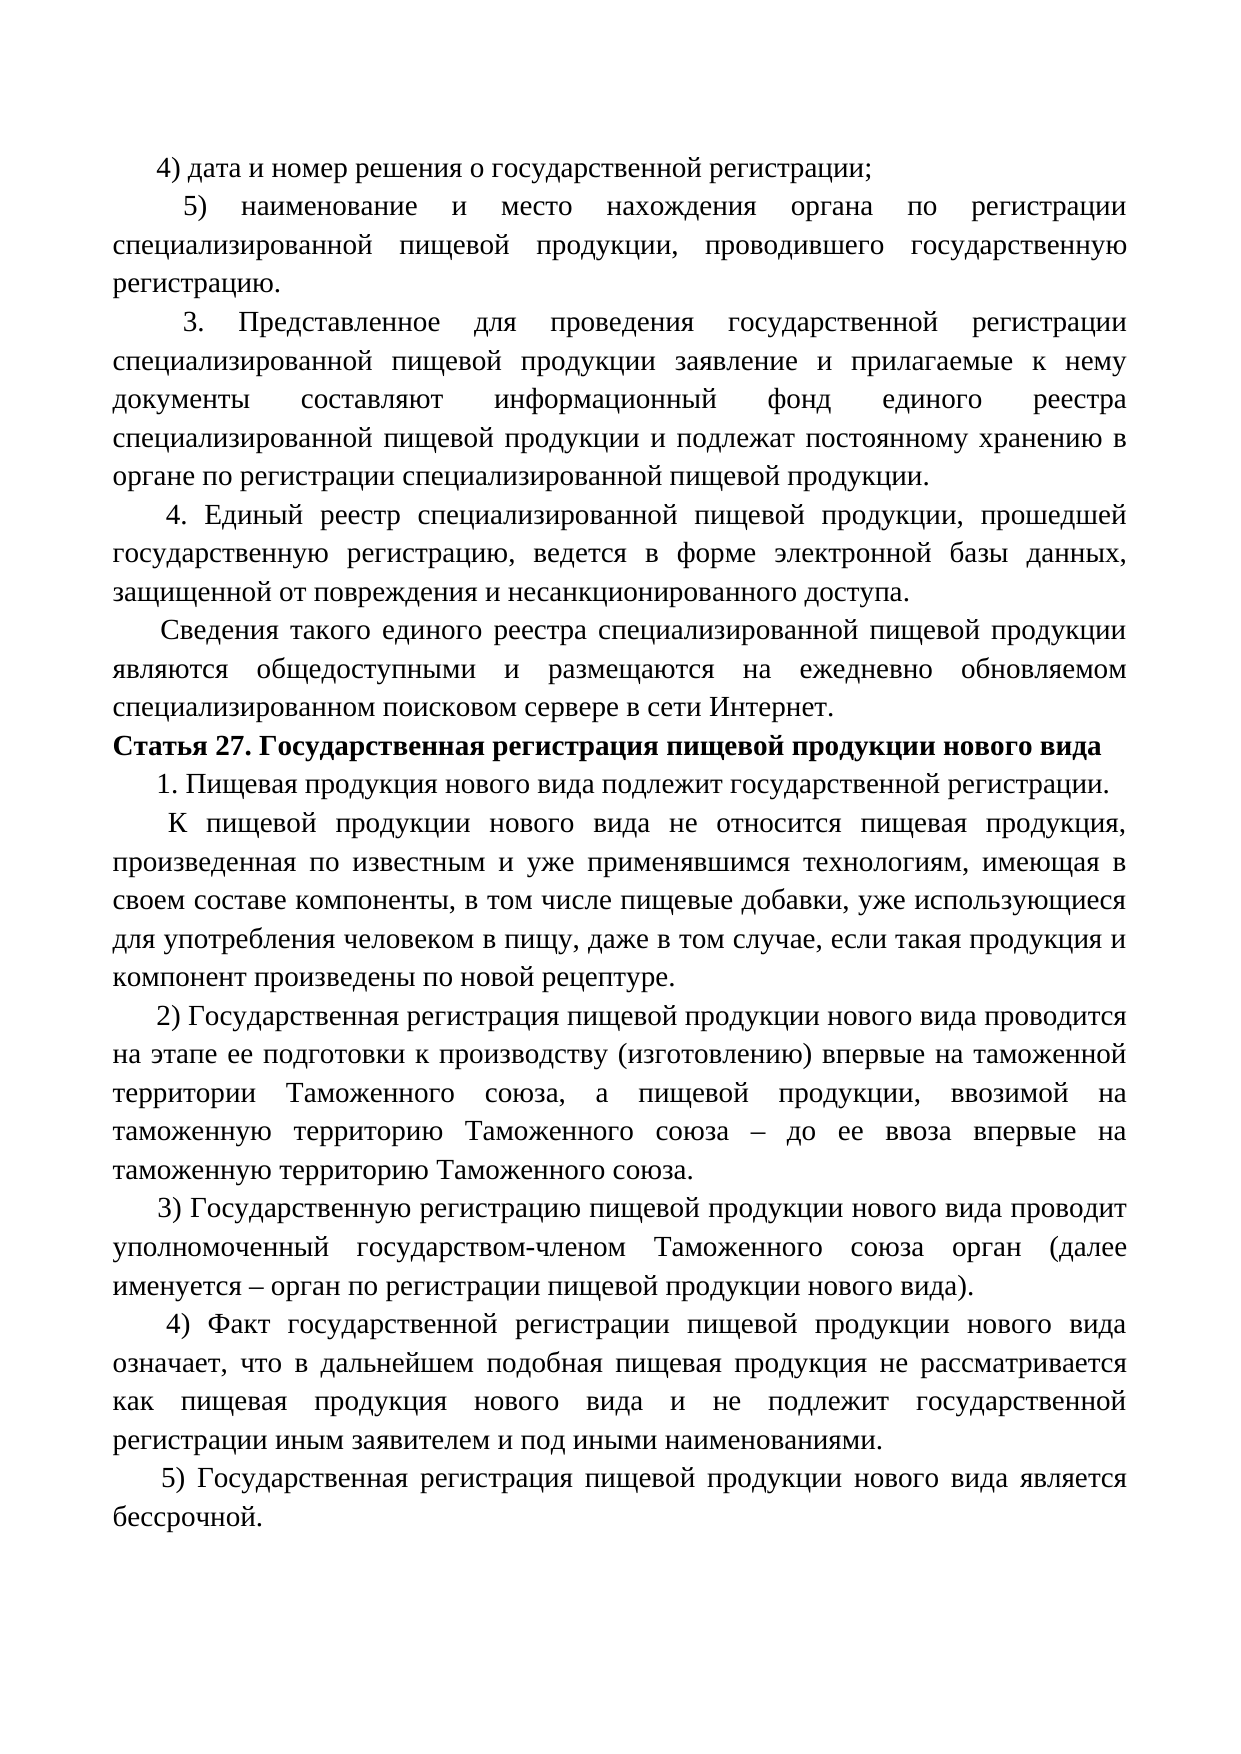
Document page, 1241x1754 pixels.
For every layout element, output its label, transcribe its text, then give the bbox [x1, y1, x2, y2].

text 3) Государственную регистрацию пищевой продукции нового вида проводит уполномоченный государством-членом Таможенного союза орган (далее именуется – орган по регистрации пищевой продукции нового вида). [112, 1191, 1128, 1301]
text Сведения такого единого реестра специализированной пищевой продукции являются общедоступными и размещаются на ежедневно обновляемом специализированном поисковом сервере в сети Интернет. [112, 612, 1128, 723]
text 4) Факт государственной регистрации пищевой продукции нового вида означает, что в дальнейшем подобная пищевая продукция не рассматривается как пищевая продукция нового вида и не подлежит государственной регистрации иным заявителем и под иными наименованиями. [112, 1306, 1128, 1455]
text 5) наименование и место нахождения органа по регистрации специализированной пищевой продукции, проводившего государственную регистрацию. [112, 188, 1128, 299]
text 3. Представленное для проведения государственной регистрации специализированной пищевой продукции заявление и прилагаемые к нему документы составляют информационный фонд единого реестра специализированной пищевой продукции и подлежат постоянному хранению в органе по регистрации специализированной пищевой продукции. [112, 304, 1128, 492]
text 1. Пищевая продукция нового вида подлежит государственной регистрации. [112, 767, 1128, 800]
text 2) Государственная регистрация пищевой продукции нового вида проводится на этапе ее подготовки к производству (изготовлению) впервые на таможенной территории Таможенного союза, а пищевой продукции, ввозимой на таможенную территорию Таможенного союза – до ее ввоза впервые на таможенную территорию Таможенного союза. [112, 998, 1128, 1186]
text Статья 27. Государственная регистрация пищевой продукции нового вида [112, 728, 1128, 762]
text 4) дата и номер решения о государственной регистрации; [112, 150, 1128, 183]
text К пищевой продукции нового вида не относится пищевая продукция, произведенная по известным и уже применявшимся технологиям, имеющая в своем составе компоненты, в том числе пищевые добавки, уже использующиеся для употребления человеком в пищу, даже в том случае, если такая продукция и компонент произведены по новой рецептуре. [112, 805, 1128, 993]
text 5) Государственная регистрация пищевой продукции нового вида является бессрочной. [112, 1460, 1128, 1532]
text 4. Единый реестр специализированной пищевой продукции, прошедшей государственную регистрацию, ведется в форме электронной базы данных, защищенной от повреждения и несанкционированного доступа. [112, 497, 1128, 607]
